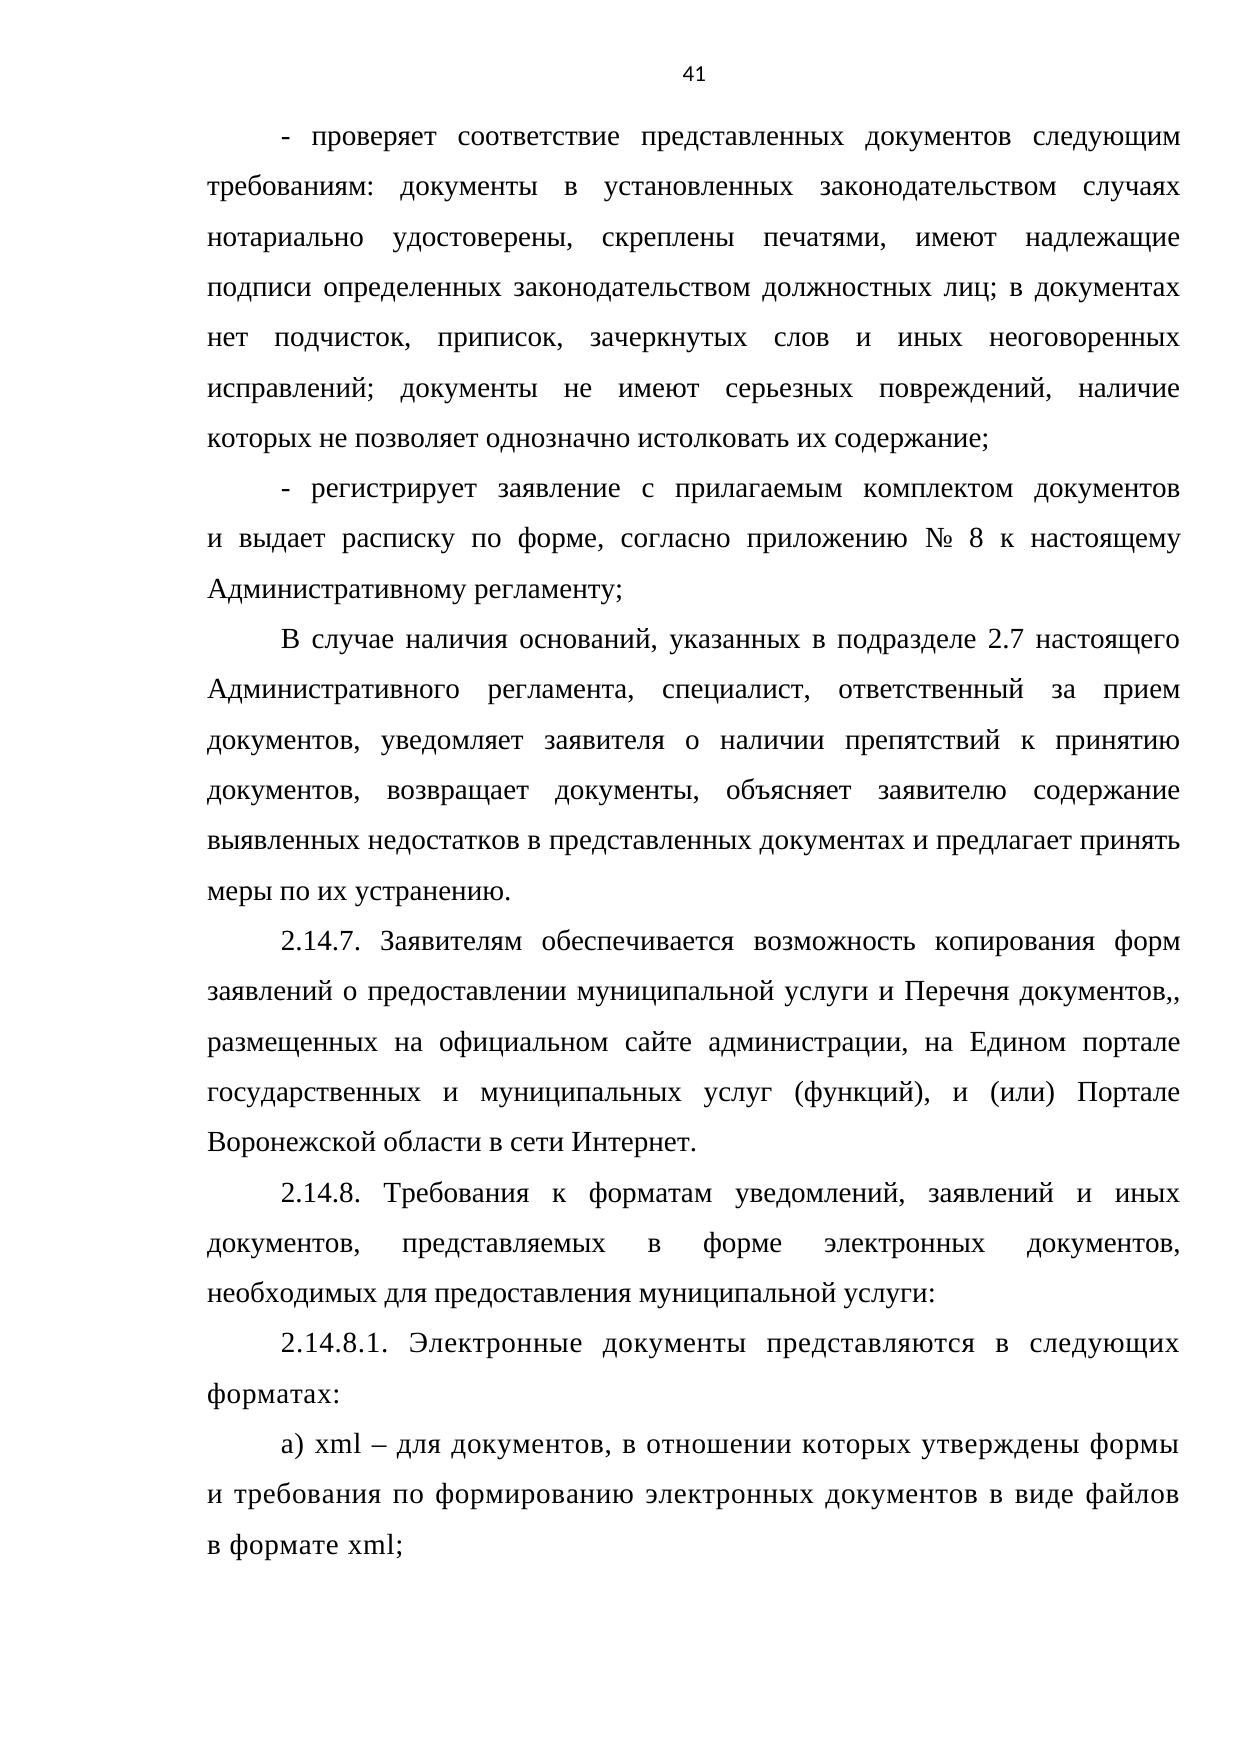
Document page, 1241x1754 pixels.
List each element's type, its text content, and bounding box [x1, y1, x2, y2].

text 2.14.8. Требования к форматам уведомлений, заявлений и иных документов, представляемых в форме электронных документов, необходимых для предоставления муниципальной услуги: [207, 1175, 1181, 1309]
text 2.14.7. Заявителям обеспечивается возможность копирования форм заявлений о предоставлении муниципальной услуги и Перечня документов,, размещенных на официальном сайте администрации, на Едином портале государственных и муниципальных услуг (функций), и (или) Портале Воронежской области в сети Интернет. [207, 923, 1181, 1158]
text - проверяет соответствие представленных документов следующим требованиям: документы в установленных законодательством случаях нотариально удостоверены, скреплены печатями, имеют надлежащие подписи определенных законодательством должностных лиц; в документах нет подчисток, приписок, зачеркнутых слов и иных неоговоренных исправлений; документы не имеют серьезных повреждений, наличие которых не позволяет однозначно истолковать их содержание; [207, 118, 1181, 453]
text В случае наличия оснований, указанных в подразделе 2.7 настоящего Административного регламента, специалист, ответственный за прием документов, уведомляет заявителя о наличии препятствий к принятию документов, возвращает документы, объясняет заявителю содержание выявленных недостатков в представленных документах и предлагает принять меры по их устранению. [207, 621, 1181, 906]
text а) xml – для документов, в отношении которых утверждены формы и требования по формированию электронных документов в виде файлов в формате xml; [207, 1426, 1181, 1560]
text 2.14.8.1. Электронные документы представляются в следующих форматах: [207, 1326, 1181, 1409]
text - регистрирует заявление с прилагаемым комплектом документов и выдает расписку по форме, согласно приложению № 8 к настоящему Административному регламенту; [207, 470, 1181, 604]
